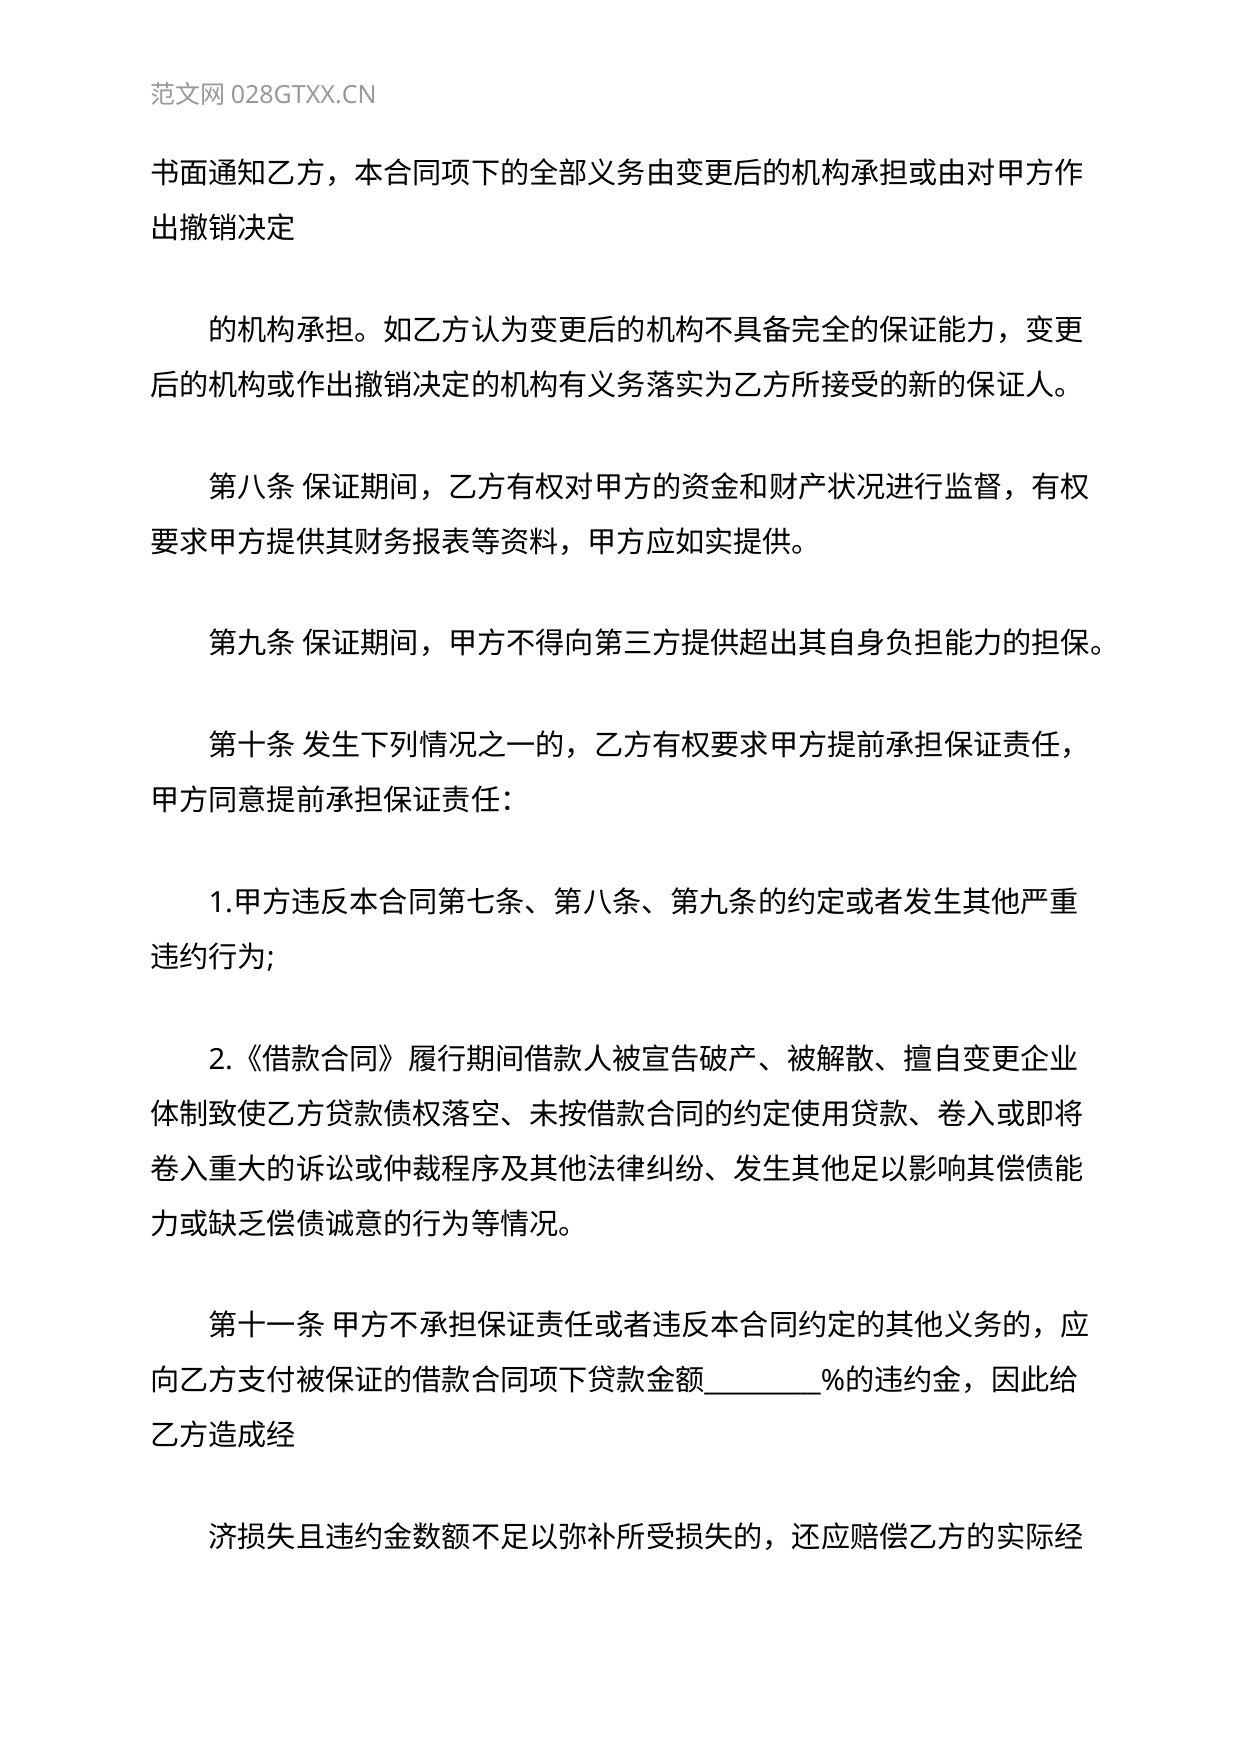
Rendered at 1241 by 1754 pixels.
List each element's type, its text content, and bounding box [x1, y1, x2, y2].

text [150, 1514, 1090, 1556]
text 的机构承担。如乙方认为变更后的机构不具备完全的保证能力，变更后的机构或作出撤销决定的机构有义务落实为乙方所接受的新的保证人。 [150, 307, 1090, 404]
text 第十条 发生下列情况之一的，乙方有权要求甲方提前承担保证责任，甲方同意提前承担保证责任： [150, 722, 1090, 819]
text 第八条 保证期间，乙方有权对甲方的资金和财产状况进行监督，有权要求甲方提供其财务报表等资料，甲方应如实提供。 [150, 463, 1090, 561]
text 第十一条 甲方不承担保证责任或者违反本合同约定的其他义务的，应向乙方支付被保证的借款合同项下贷款金额_________%的违约金，因此给乙方造成经 [150, 1302, 1090, 1454]
text 2.《借款合同》履行期间借款人被宣告破产、被解散、擅自变更企业体制致使乙方贷款债权落空、未按借款合同的约定使用贷款、卷入或即将卷入重大的诉讼或仲裁程序及其他法律纠纷、发生其他足以影响其偿债能力或缺乏偿债诚意的行为等情况。 [150, 1035, 1090, 1242]
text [150, 150, 1090, 247]
text 1.甲方违反本合同第七条、第八条、第九条的约定或者发生其他严重违约行为; [150, 878, 1090, 976]
text 第九条 保证期间，甲方不得向第三方提供超出其自身负担能力的担保。 [150, 620, 1090, 662]
